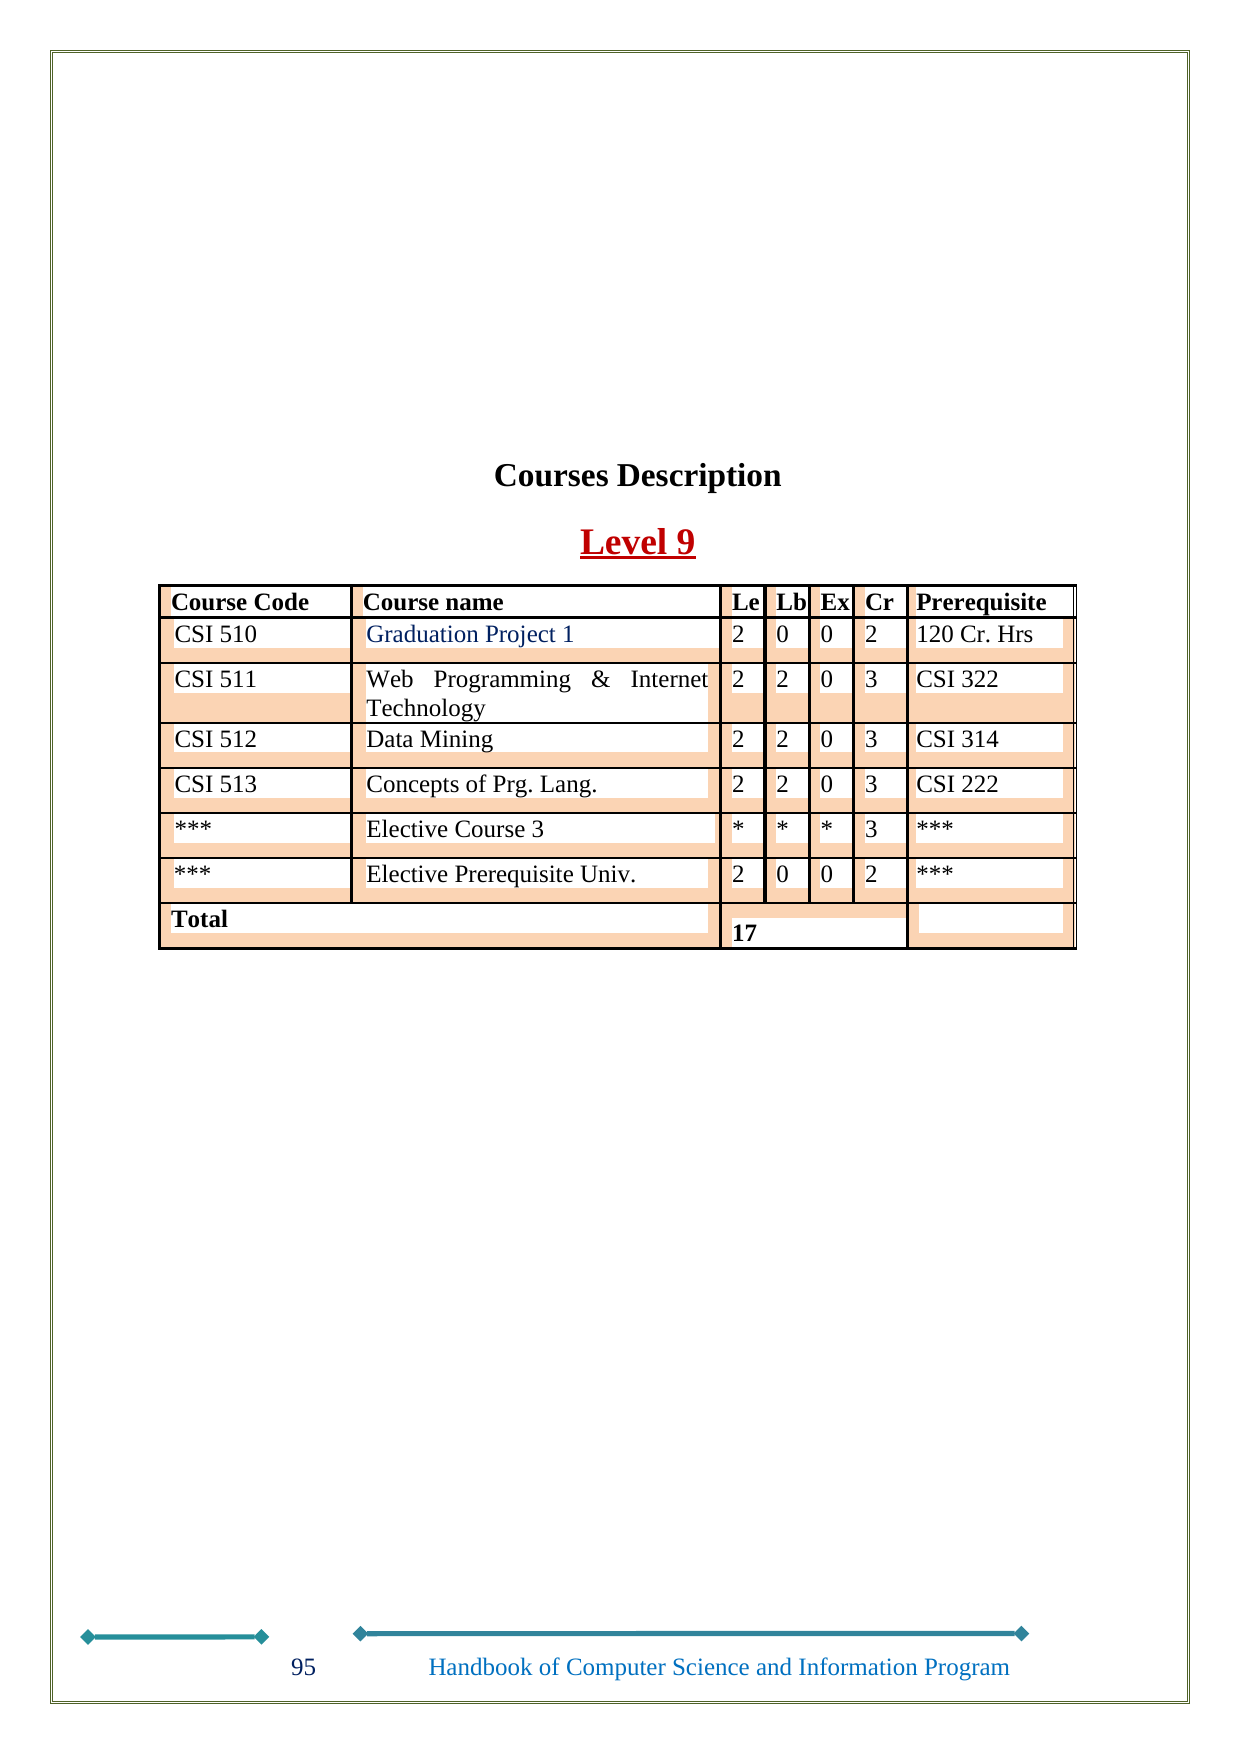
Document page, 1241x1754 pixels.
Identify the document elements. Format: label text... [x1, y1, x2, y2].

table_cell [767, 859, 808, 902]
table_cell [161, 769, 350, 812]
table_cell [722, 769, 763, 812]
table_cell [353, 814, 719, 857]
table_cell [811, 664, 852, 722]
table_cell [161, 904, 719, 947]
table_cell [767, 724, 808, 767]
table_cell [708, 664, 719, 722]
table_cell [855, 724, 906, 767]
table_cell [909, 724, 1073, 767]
subtitle Courses Description [159, 456, 1116, 494]
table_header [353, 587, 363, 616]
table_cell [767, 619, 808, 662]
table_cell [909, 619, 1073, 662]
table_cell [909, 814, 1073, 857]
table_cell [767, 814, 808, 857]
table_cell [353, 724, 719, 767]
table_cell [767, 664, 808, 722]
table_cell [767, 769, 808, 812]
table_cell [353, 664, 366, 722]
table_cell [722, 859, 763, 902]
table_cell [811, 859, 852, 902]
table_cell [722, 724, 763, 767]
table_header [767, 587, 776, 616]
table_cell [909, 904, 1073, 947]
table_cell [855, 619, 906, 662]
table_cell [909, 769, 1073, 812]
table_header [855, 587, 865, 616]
text Level 9 [159, 519, 1116, 562]
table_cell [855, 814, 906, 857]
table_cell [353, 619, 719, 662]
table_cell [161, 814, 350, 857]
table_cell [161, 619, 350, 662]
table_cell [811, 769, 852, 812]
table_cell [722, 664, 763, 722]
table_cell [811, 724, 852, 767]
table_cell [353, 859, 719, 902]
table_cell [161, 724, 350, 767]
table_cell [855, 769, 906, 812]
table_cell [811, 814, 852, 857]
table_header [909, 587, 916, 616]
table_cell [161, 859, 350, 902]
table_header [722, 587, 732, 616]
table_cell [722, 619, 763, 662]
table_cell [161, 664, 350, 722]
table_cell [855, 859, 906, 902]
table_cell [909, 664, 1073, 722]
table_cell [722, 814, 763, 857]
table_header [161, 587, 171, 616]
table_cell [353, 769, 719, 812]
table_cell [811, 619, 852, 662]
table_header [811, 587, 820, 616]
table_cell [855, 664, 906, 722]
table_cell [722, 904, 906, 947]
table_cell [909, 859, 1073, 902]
